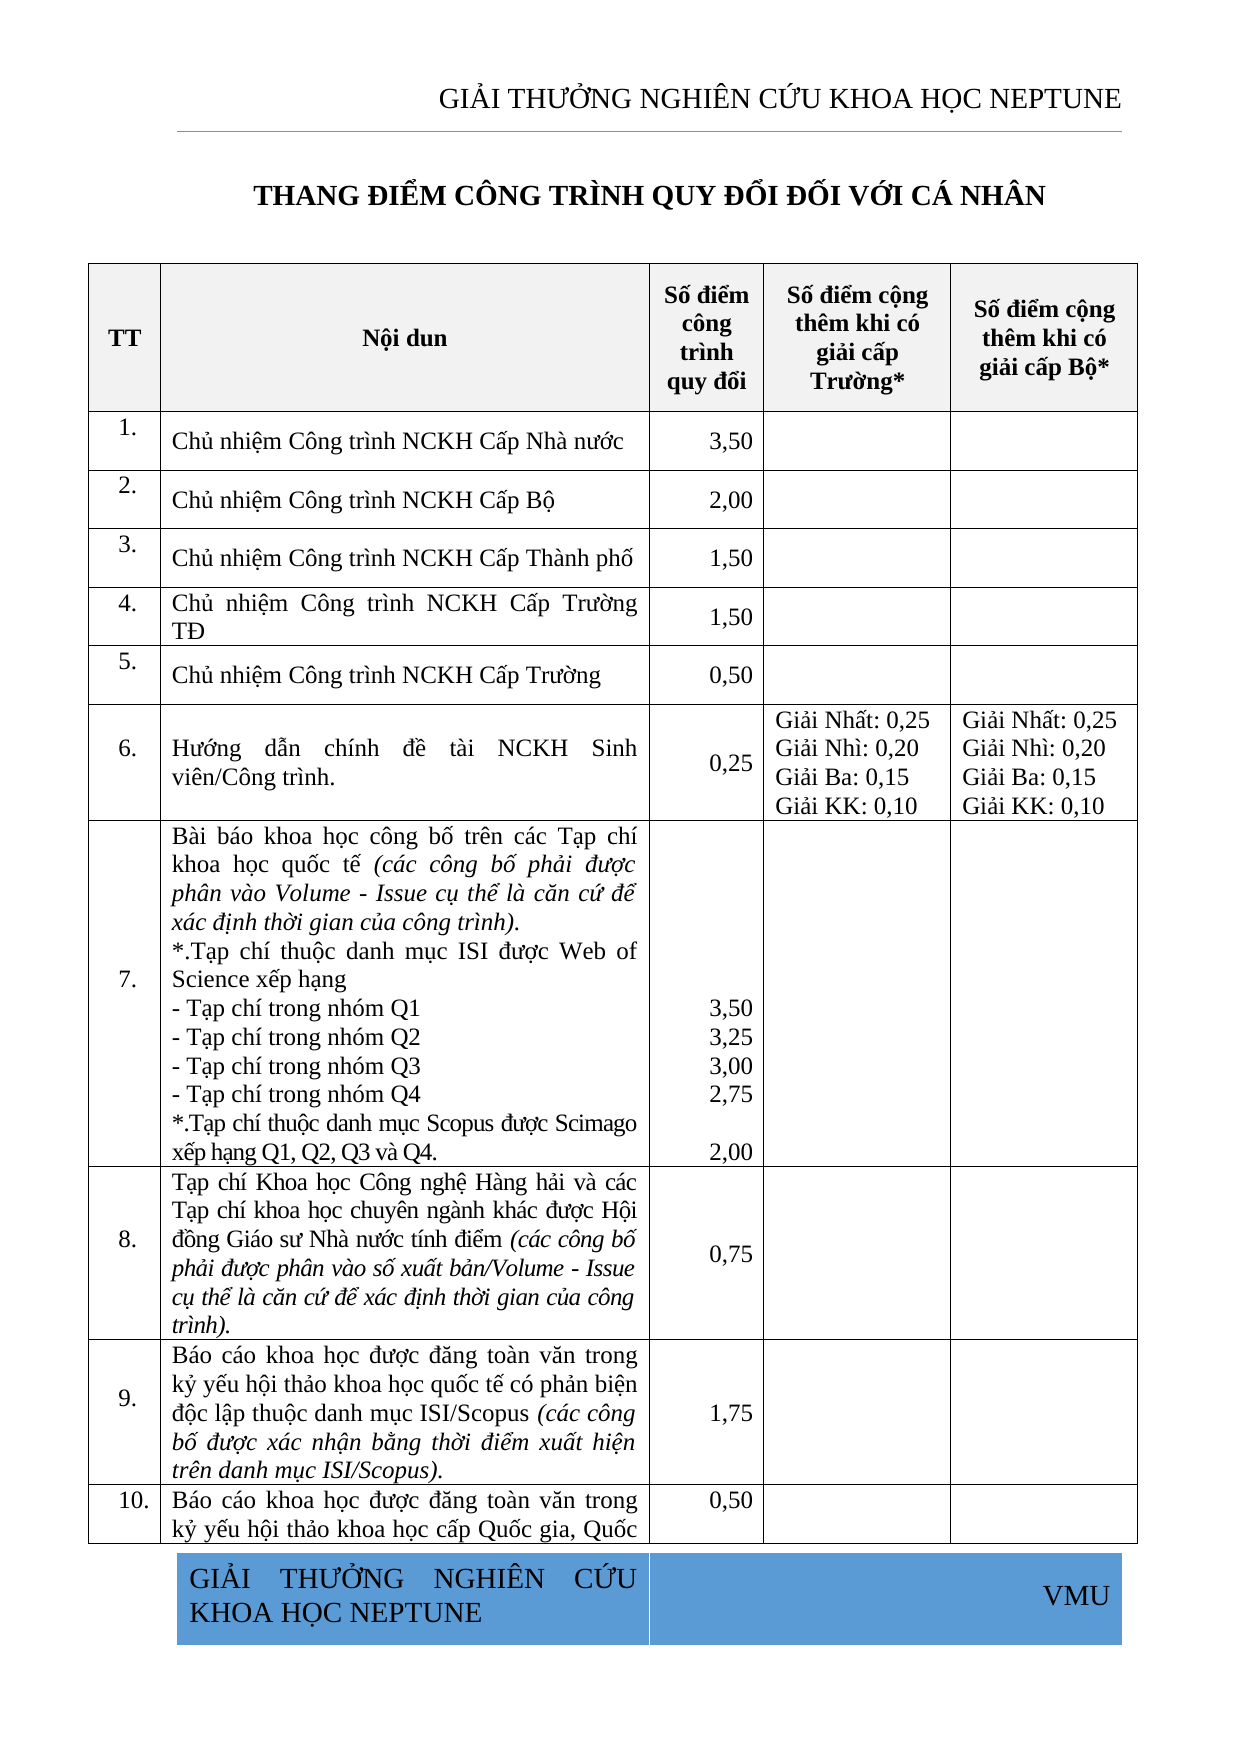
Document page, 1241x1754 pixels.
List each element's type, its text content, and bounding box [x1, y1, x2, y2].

table_cell [951, 1167, 1137, 1339]
table_cell [951, 646, 1137, 704]
table_header Nội dun [161, 264, 649, 411]
table_cell [764, 412, 950, 469]
table_cell [764, 471, 950, 528]
table_cell [764, 1340, 950, 1484]
table_cell 3,50 3,25 3,00 2,75 2,00 [650, 821, 763, 1166]
table_cell 2,00 [650, 471, 763, 528]
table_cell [161, 1485, 649, 1543]
table_cell Chủ nhiệm Công trình NCKH Cấp Trường TĐ [161, 588, 649, 645]
table_cell [89, 588, 160, 645]
table_cell [951, 1340, 1137, 1484]
table_cell Tạp chí Khoa học Công nghệ Hàng hải và các Tạp chí khoa học chuyên ngành khác được Hội đồng Giáo sư Nhà nước tính điểm (các công bố phải được phân vào số xuất bản/Volume - Issue cụ thể là căn cứ để xác định thời gian của công trình). [161, 1167, 649, 1339]
table_cell 1,75 [650, 1340, 763, 1484]
table_cell Chủ nhiệm Công trình NCKH Cấp Nhà nước [161, 412, 649, 469]
table_cell 0,25 [650, 705, 763, 820]
table_cell Chủ nhiệm Công trình NCKH Cấp Trường [161, 646, 649, 704]
table_cell Hướng dẫn chính đề tài NCKH Sinh viên/Công trình. [161, 705, 649, 820]
table_cell [764, 529, 950, 587]
table_cell [89, 821, 160, 1166]
table_cell [89, 412, 160, 469]
table_cell [951, 1485, 1137, 1543]
table_header TT [89, 264, 160, 411]
table_cell [951, 588, 1137, 645]
table_cell [951, 821, 1137, 1166]
table_cell 3,50 [650, 412, 763, 469]
table_cell 0,50 [650, 1485, 763, 1543]
table_cell [764, 1167, 950, 1339]
table_cell [89, 471, 160, 528]
table_cell [89, 1485, 160, 1543]
table_header Số điểm cộng thêm khi có giải cấp Bộ* [951, 264, 1137, 411]
table_cell [951, 529, 1137, 587]
table_cell [89, 1340, 160, 1484]
table_cell 0,50 [650, 646, 763, 704]
table_cell [764, 821, 950, 1166]
table_cell [89, 1167, 160, 1339]
table_cell 1,50 [650, 529, 763, 587]
table_cell Giải Nhất: 0,25 Giải Nhì: 0,20 Giải Ba: 0,15 Giải KK: 0,10 [764, 705, 950, 820]
table_cell [764, 646, 950, 704]
table_header Số điểm cộng thêm khi có giải cấp Trường* [764, 264, 950, 411]
table_cell [951, 471, 1137, 528]
table_cell 0,75 [650, 1167, 763, 1339]
table_cell Chủ nhiệm Công trình NCKH Cấp Thành phố [161, 529, 649, 587]
table_cell [764, 1485, 950, 1543]
table_cell Chủ nhiệm Công trình NCKH Cấp Bộ [161, 471, 649, 528]
text THANG ĐIỂM CÔNG TRÌNH QUY ĐỔI ĐỐI VỚI CÁ NHÂN [177, 178, 1122, 252]
table_cell Báo cáo khoa học được đăng toàn văn trong kỷ yếu hội thảo khoa học quốc tế có phản biện độc lập thuộc danh mục ISI/Scopus (các công bố được xác nhận bằng thời điểm xuất hiện trên danh mục ISI/Scopus). [161, 1340, 649, 1484]
table_cell Giải Nhất: 0,25 Giải Nhì: 0,20 Giải Ba: 0,15 Giải KK: 0,10 [951, 705, 1137, 820]
table_cell Bài báo khoa học công bố trên các Tạp chí khoa học quốc tế (các công bố phải được phân vào Volume - Issue cụ thể là căn cứ để xác định thời gian của công trình). *.Tạp chí thuộc danh mục ISI được Web of Science xếp hạng - Tạp chí trong nhóm Q1 - Tạp chí trong nhóm Q2 - Tạp chí trong nhóm Q3 - Tạp chí trong nhóm Q4 *.Tạp chí thuộc danh mục Scopus được Scimago xếp hạng Q1, Q2, Q3 và Q4. [161, 821, 649, 1166]
table_cell [89, 529, 160, 587]
table_cell [764, 588, 950, 645]
table_cell [89, 705, 160, 820]
table_header Số điểm công trình quy đổi [650, 264, 763, 411]
table_cell [951, 412, 1137, 469]
table_cell [89, 646, 160, 704]
table_cell 1,50 [650, 588, 763, 645]
